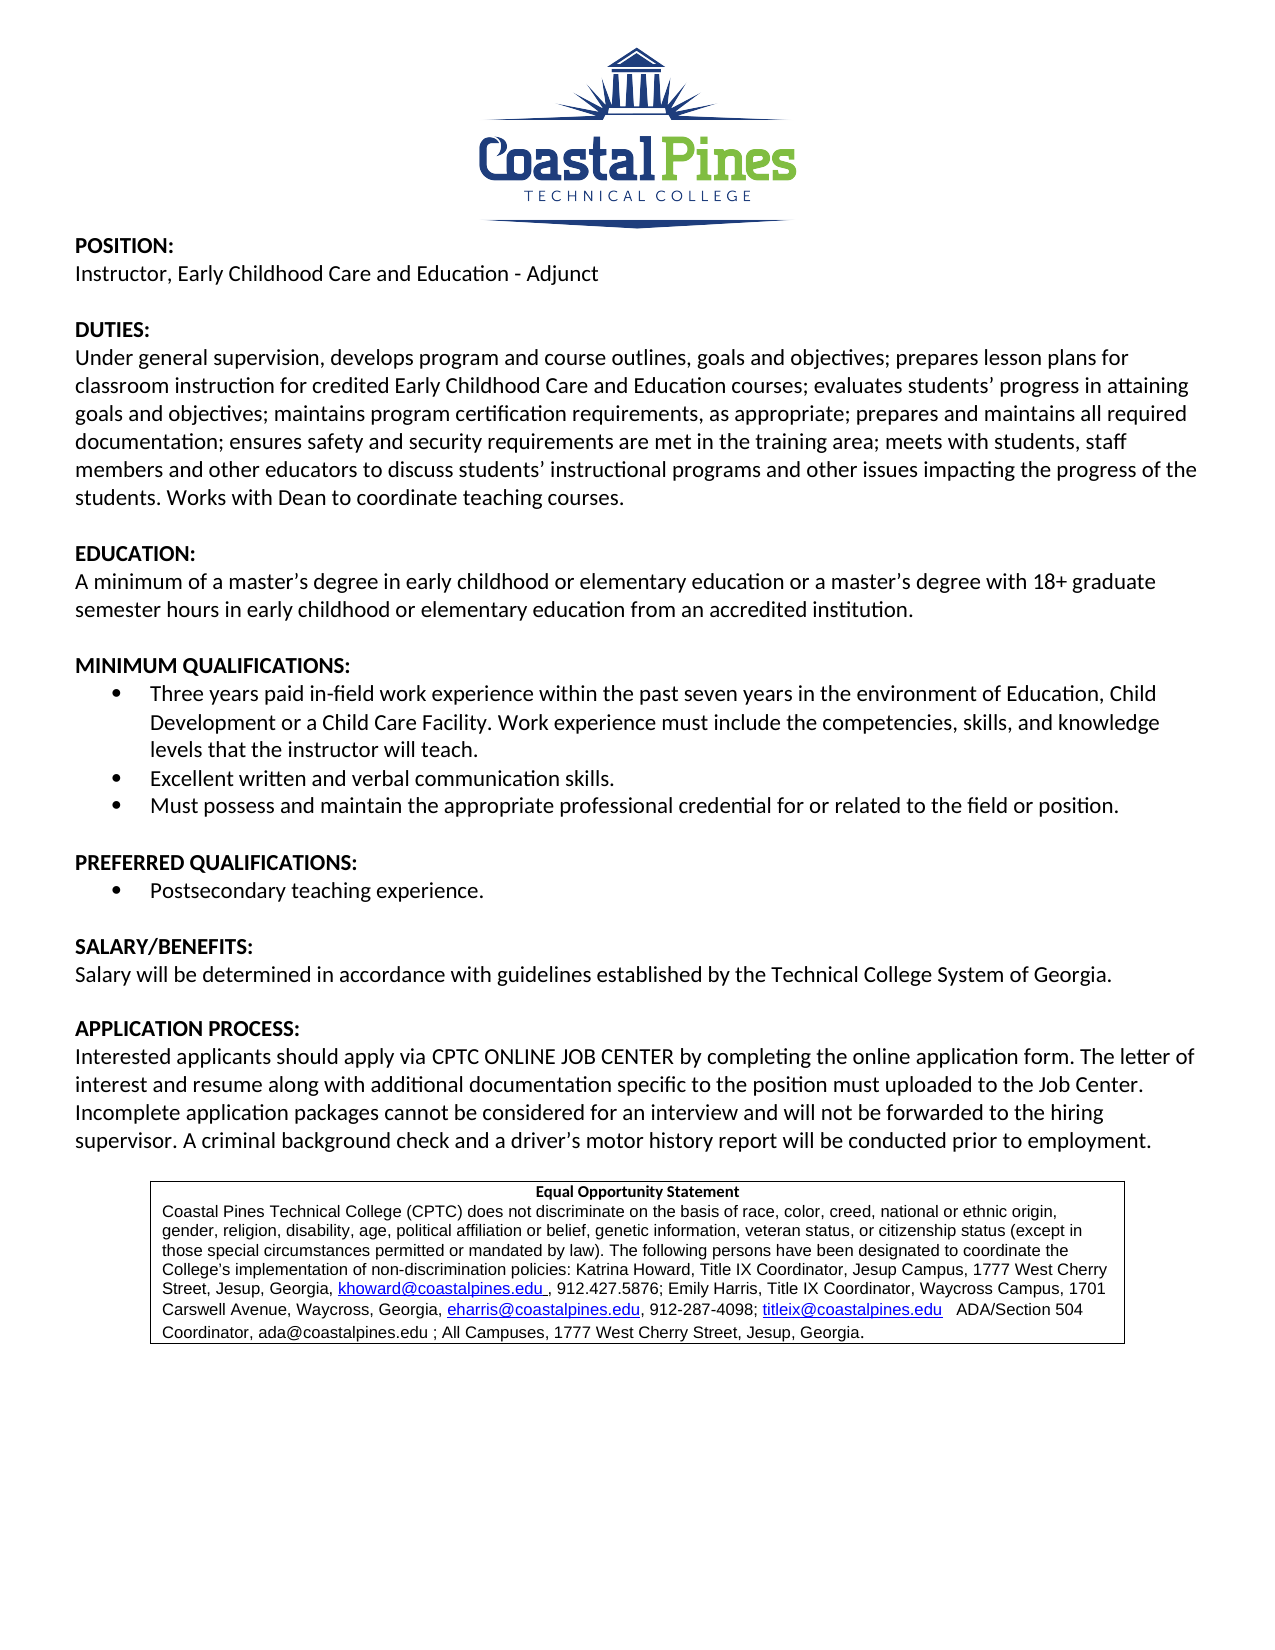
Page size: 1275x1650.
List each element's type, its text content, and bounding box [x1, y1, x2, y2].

list Three years paid in-field work experience within the past seven years in the environment of Education, Child Development or a Child Care Facility. Work experience must include the competencies, skills, and knowledge levels that the instructor will teach. [112, 679, 1200, 764]
text DUTIES: [75, 315, 1200, 343]
text Salary will be determined in accordance with guidelines established by the Technical College System of Georgia. [75, 960, 1200, 988]
text MINIMUM QUALIFICATIONS: [75, 652, 1200, 679]
text SALARY/BENEFITS: [75, 932, 1200, 960]
text A minimum of a master’s degree in early childhood or elementary education or a master’s degree with 18+ graduate semester hours in early childhood or elementary education from an accredited institution. [75, 567, 1200, 623]
text Interested applicants should apply via CPTC ONLINE JOB CENTER by completing the online application form. The letter of interest and resume along with additional documentation specific to the position must uploaded to the Job Center. Incomplete application packages cannot be considered for an interview and will not be forwarded to the hiring supervisor. A criminal background check and a driver’s motor history report will be conducted prior to employment. [75, 1042, 1200, 1154]
text Instructor, Early Childhood Care and Education - Adjunct [75, 259, 1200, 287]
text APPLICATION PROCESS: [75, 1014, 1200, 1042]
picture [477, 45, 798, 232]
text Under general supervision, develops program and course outlines, goals and objectives; prepares lesson plans for classroom instruction for credited Early Childhood Care and Education courses; evaluates students’ progress in attaining goals and objectives; maintains program certification requirements, as appropriate; prepares and maintains all required documentation; ensures safety and security requirements are met in the training area; meets with students, staff members and other educators to discuss students’ instructional programs and other issues impacting the progress of the students. Works with Dean to coordinate teaching courses. [75, 343, 1200, 511]
list Postsecondary teaching experience. [112, 876, 1200, 904]
list Must possess and maintain the appropriate professional credential for or related to the field or position. [112, 792, 1200, 820]
text EDUCATION: [75, 539, 1200, 567]
text POSITION: [75, 231, 1200, 259]
text PREFERRED QUALIFICATIONS: [75, 848, 1200, 876]
list Excellent written and verbal communication skills. [112, 764, 1200, 792]
table_header Equal Opportunity Statement Coastal Pines Technical College (CPTC) does not discriminate on the basis of race, color, creed, national or ethnic origin, gender, religion, disability, age, political affiliation or belief, genetic information, veteran status, or citizenship status (except in those special circumstances permitted or mandated by law). The following persons have been designated to coordinate the College’s implementation of non-discrimination policies: Katrina Howard, Title IX Coordinator, Jesup Campus, 1777 West Cherry Street, Jesup, Georgia, khoward@coastalpines.edu , 912.427.5876; Emily Harris, Title IX Coordinator, Waycross Campus, 1701 Carswell Avenue, Waycross, Georgia, eharris@coastalpines.edu, 912-287-4098; titleix@coastalpines.edu ADA/Section 504 Coordinator, ada@coastalpines.edu ; All Campuses, 1777 West Cherry Street, Jesup, Georgia. [151, 1182, 1124, 1343]
